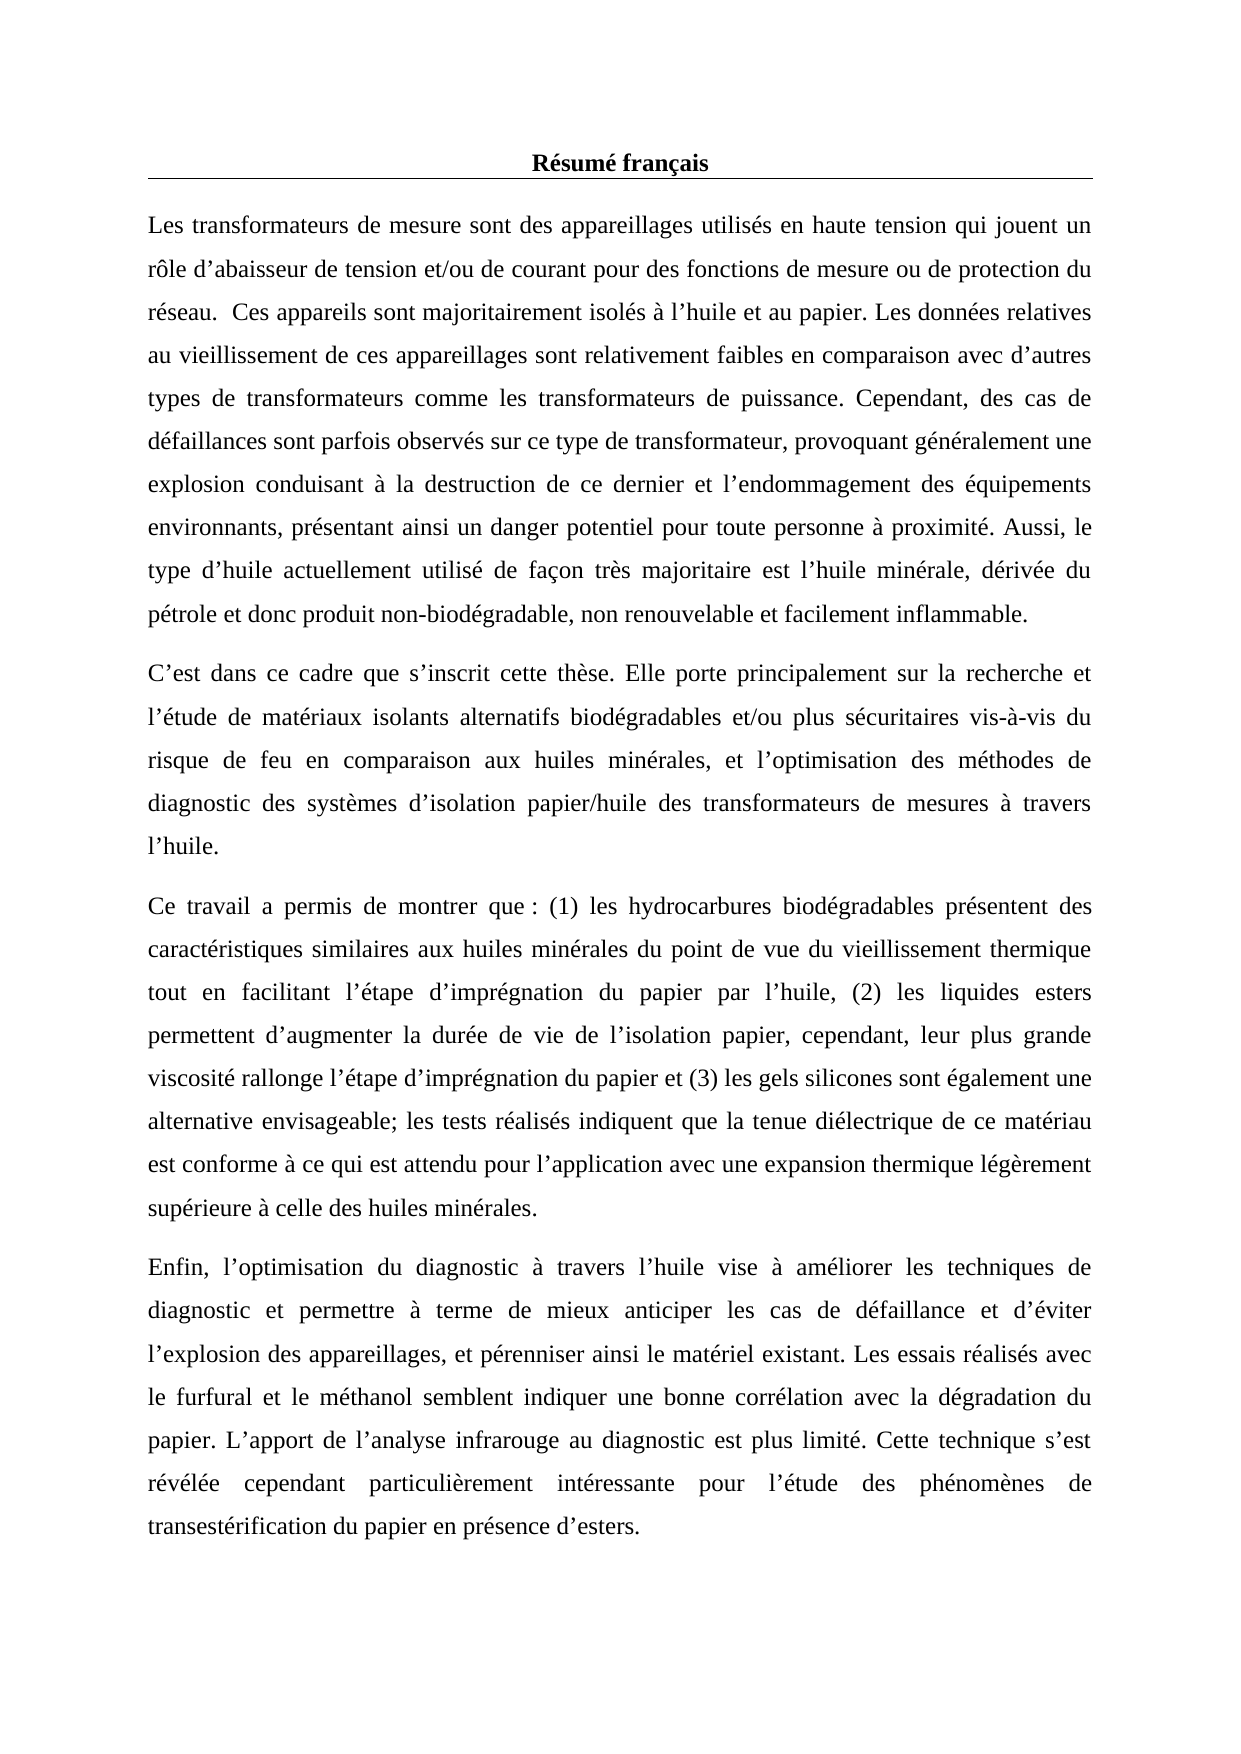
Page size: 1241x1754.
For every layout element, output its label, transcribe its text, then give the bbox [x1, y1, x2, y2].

text Résumé français [148, 148, 1093, 178]
text Les transformateurs de mesure sont des appareillages utilisés en haute tension qui jouent un rôle d’abaisseur de tension et/ou de courant pour des fonctions de mesure ou de protection du réseau. Ces appareils sont majoritairement isolés à l’huile et au papier. Les données relatives au vieillissement de ces appareillages sont relativement faibles en comparaison avec d’autres types de transformateurs comme les transformateurs de puissance. Cependant, des cas de défaillances sont parfois observés sur ce type de transformateur, provoquant généralement une explosion conduisant à la destruction de ce dernier et l’endommagement des équipements environnants, présentant ainsi un danger potentiel pour toute personne à proximité. Aussi, le type d’huile actuellement utilisé de façon très majoritaire est l’huile minérale, dérivée du pétrole et donc produit non-biodégradable, non renouvelable et facilement inflammable. [148, 211, 1093, 627]
text Ce travail a permis de montrer que : (1) les hydrocarbures biodégradables présentent des caractéristiques similaires aux huiles minérales du point de vue du vieillissement thermique tout en facilitant l’étape d’imprégnation du papier par l’huile, (2) les liquides esters permettent d’augmenter la durée de vie de l’isolation papier, cependant, leur plus grande viscosité rallonge l’étape d’imprégnation du papier et (3) les gels silicones sont également une alternative envisageable; les tests réalisés indiquent que la tenue diélectrique de ce matériau est conforme à ce qui est attendu pour l’application avec une expansion thermique légèrement supérieure à celle des huiles minérales. [148, 891, 1093, 1221]
text C’est dans ce cadre que s’inscrit cette thèse. Elle porte principalement sur la recherche et l’étude de matériaux isolants alternatifs biodégradables et/ou plus sécuritaires vis-à-vis du risque de feu en comparaison aux huiles minérales, et l’optimisation des méthodes de diagnostic des systèmes d’isolation papier/huile des transformateurs de mesures à travers l’huile. [148, 658, 1093, 860]
text Enfin, l’optimisation du diagnostic à travers l’huile vise à améliorer les techniques de diagnostic et permettre à terme de mieux anticiper les cas de défaillance et d’éviter l’explosion des appareillages, et pérenniser ainsi le matériel existant. Les essais réalisés avec le furfural et le méthanol semblent indiquer une bonne corrélation avec la dégradation du papier. L’apport de l’analyse infrarouge au diagnostic est plus limité. Cette technique s’est révélée cependant particulièrement intéressante pour l’étude des phénomènes de transestérification du papier en présence d’esters. [148, 1252, 1093, 1540]
